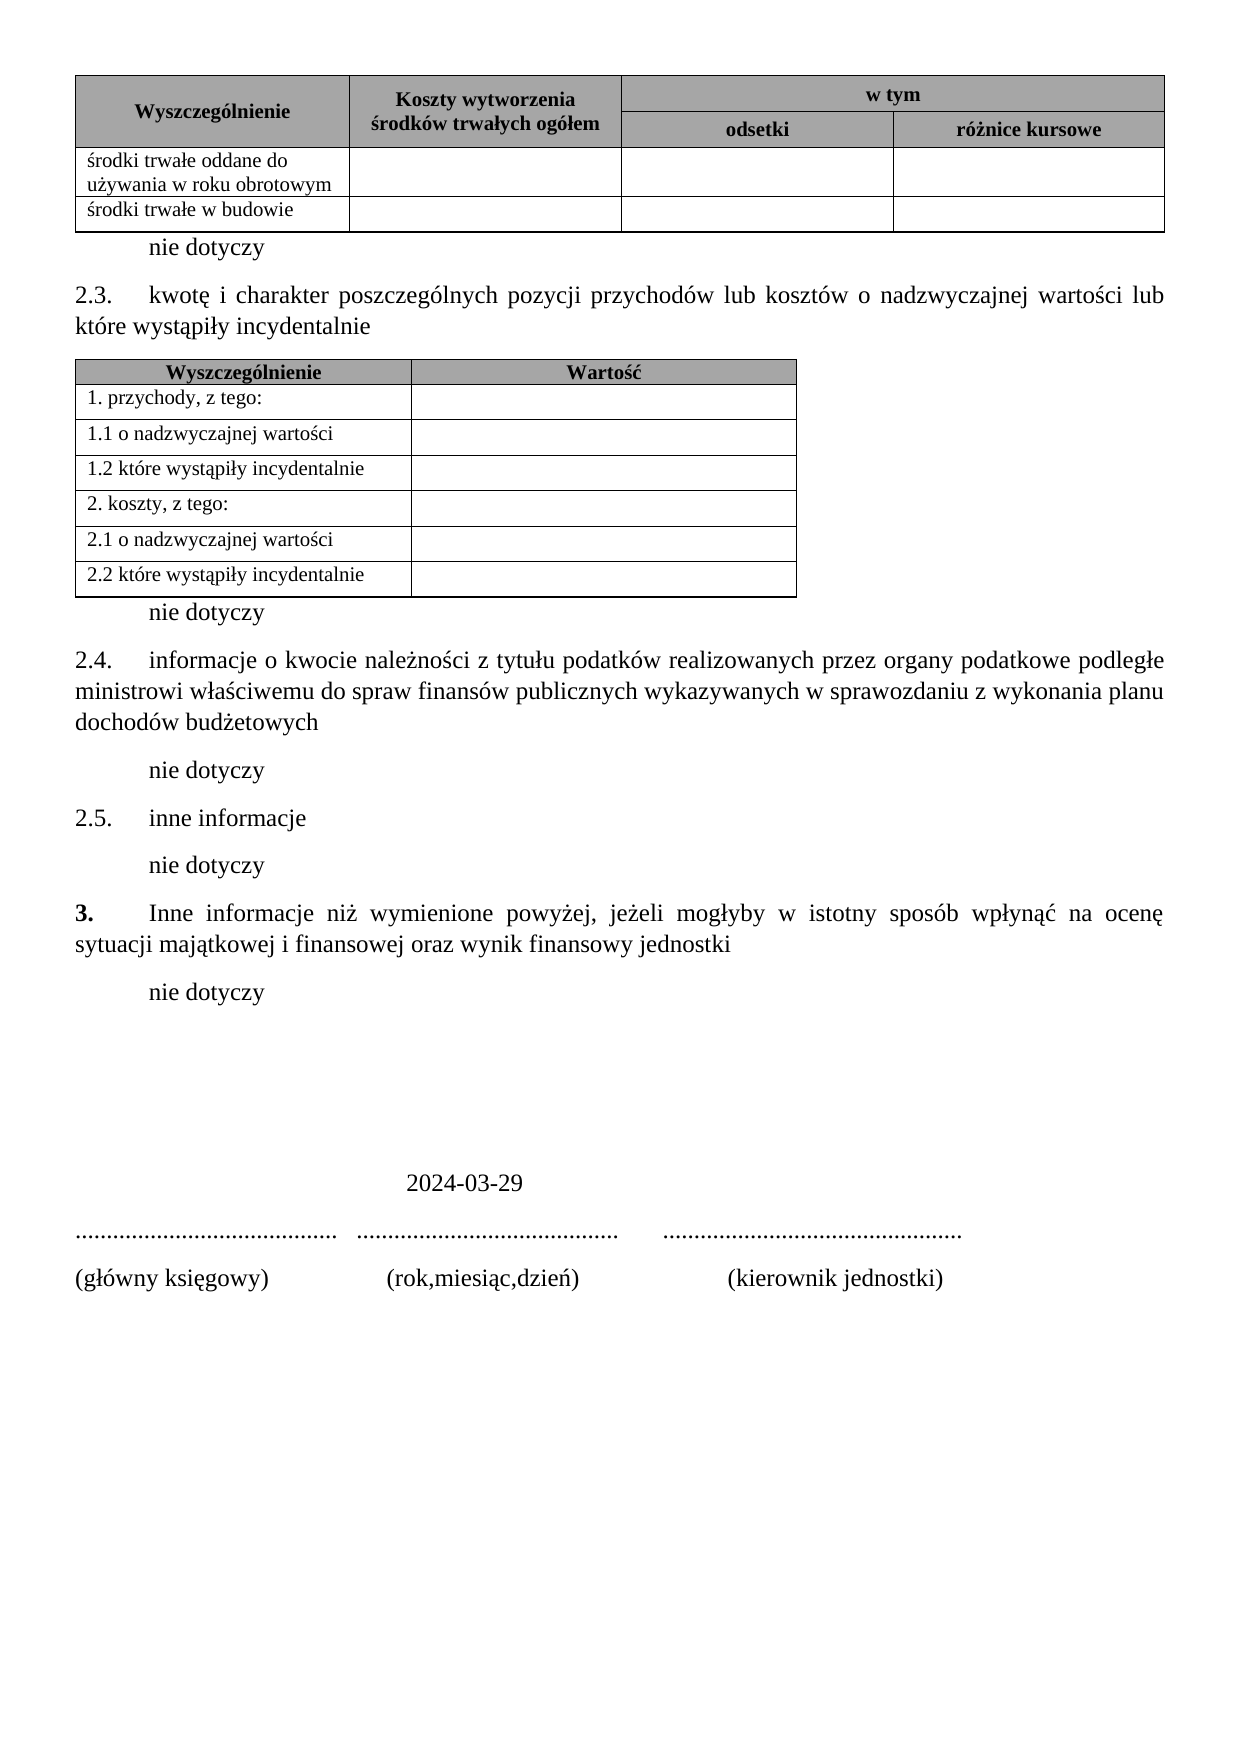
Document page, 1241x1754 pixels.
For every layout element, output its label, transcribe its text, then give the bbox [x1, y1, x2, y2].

text 2.5. inne informacje [75, 803, 1165, 831]
table_cell [894, 148, 1164, 196]
table_cell [412, 491, 796, 526]
table_cell środki trwałe oddane do używania w roku obrotowym [76, 148, 349, 196]
table_cell 1. przychody, z tego: [76, 385, 411, 419]
table_cell odsetki [622, 112, 893, 147]
text 3. Inne informacje niż wymienione powyżej, jeżeli mogłyby w istotny sposób wpłynąć na ocenę sytuacji majątkowej i finansowej oraz wynik finansowy jednostki [75, 898, 1165, 958]
text 2024-03-29 [75, 1168, 1165, 1196]
table_cell [350, 197, 621, 231]
text 2.3. kwotę i charakter poszczególnych pozycji przychodów lub kosztów o nadzwyczajnej wartości lub które wystąpiły incydentalnie [75, 280, 1165, 340]
table_cell środki trwałe w budowie [76, 197, 349, 231]
table_header Wyszczególnienie [76, 360, 411, 384]
table_header Koszty wytworzenia środków trwałych ogółem [350, 76, 621, 147]
table_cell [412, 456, 796, 490]
text (główny księgowy) (rok,miesiąc,dzień) (kierownik jednostki) [75, 1263, 1165, 1292]
table_header Wartość [412, 360, 796, 384]
table_cell [622, 197, 893, 231]
table_cell różnice kursowe [894, 112, 1164, 147]
text .......................................... .......................................... ................................................ [75, 1215, 1165, 1244]
table_cell [412, 562, 796, 596]
text nie dotyczy [75, 233, 1165, 261]
text nie dotyczy [75, 755, 1165, 784]
table_cell 2.1 o nadzwyczajnej wartości [76, 527, 411, 561]
table_header Wyszczególnienie [76, 76, 349, 147]
table_cell [412, 420, 796, 455]
text nie dotyczy [75, 597, 1165, 626]
text nie dotyczy [75, 850, 1165, 879]
table_cell [412, 527, 796, 561]
text nie dotyczy [75, 977, 1165, 1006]
table_cell [894, 197, 1164, 231]
table_cell 2. koszty, z tego: [76, 491, 411, 526]
table_cell [350, 148, 621, 196]
table_header w tym [622, 76, 1164, 111]
table_cell [412, 385, 796, 419]
table_cell 1.2 które wystąpiły incydentalnie [76, 456, 411, 490]
table_cell 1.1 o nadzwyczajnej wartości [76, 420, 411, 455]
table_cell 2.2 które wystąpiły incydentalnie [76, 562, 411, 596]
text 2.4. informacje o kwocie należności z tytułu podatków realizowanych przez organy podatkowe podległe ministrowi właściwemu do spraw finansów publicznych wykazywanych w sprawozdaniu z wykonania planu dochodów budżetowych [75, 645, 1165, 736]
table_cell [622, 148, 893, 196]
